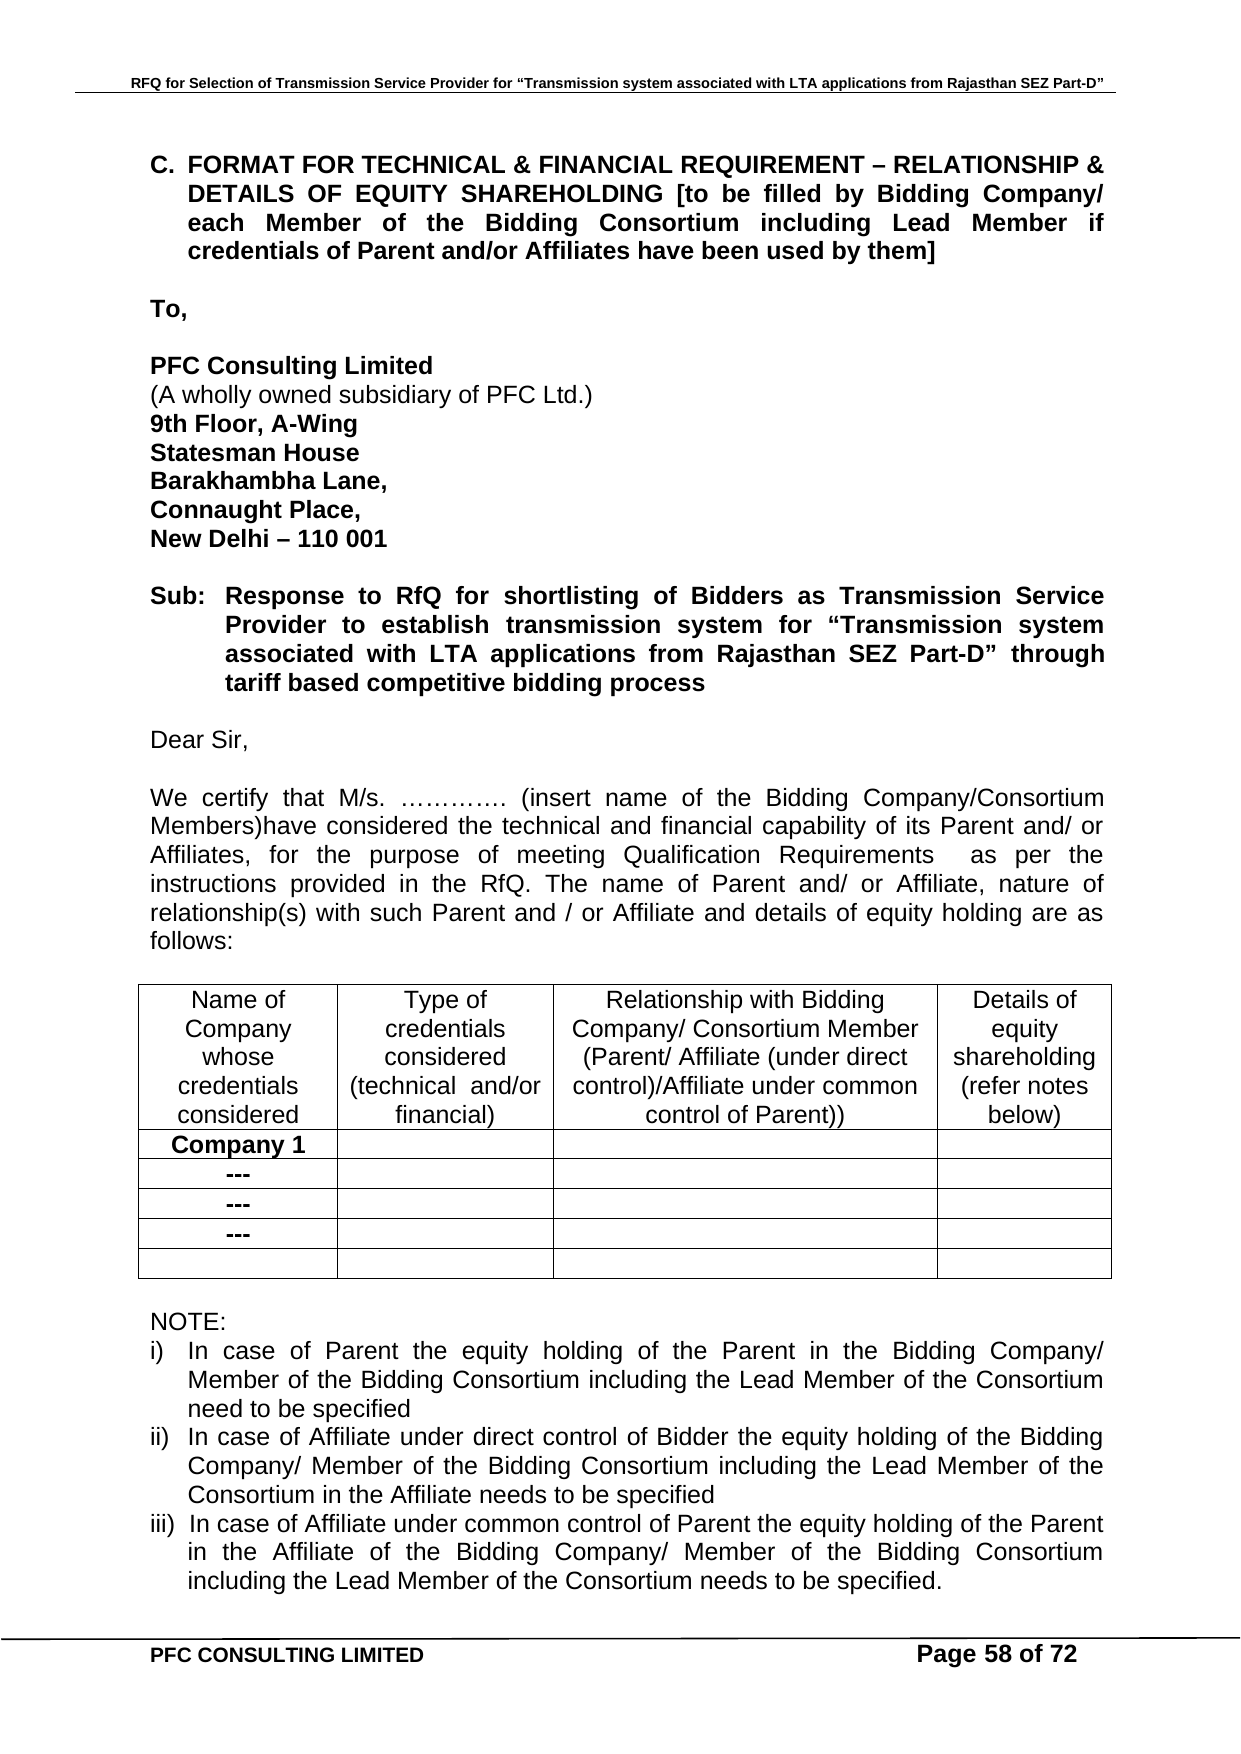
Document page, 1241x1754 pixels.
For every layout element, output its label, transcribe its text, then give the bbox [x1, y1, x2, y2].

table_cell [338, 1219, 553, 1248]
table_cell [338, 1249, 553, 1277]
text Sub: Response to RfQ for shortlisting of Bidders as Transmission Service Provider to establish transmission system for “Transmission system associated with LTA applications from Rajasthan SEZ Part-D” through tariff based competitive bidding process [150, 581, 1105, 696]
text To, [150, 294, 1105, 322]
text New Delhi – 110 001 [150, 524, 1105, 552]
table_cell --- [139, 1189, 337, 1218]
text Dear Sir, [150, 725, 1105, 754]
text i) In case of Parent the equity holding of the Parent in the Bidding Company/ Member of the Bidding Consortium including the Lead Member of the Consortium need to be specified [150, 1336, 1105, 1422]
table_cell [938, 1219, 1111, 1248]
table_header Details of equity shareholding (refer notes below) [938, 985, 1111, 1128]
table_cell [938, 1189, 1111, 1218]
table_cell --- [139, 1219, 337, 1248]
table_cell [554, 1159, 937, 1188]
text (A wholly owned subsidiary of PFC Ltd.) [150, 380, 1105, 409]
list FORMAT FOR TECHNICAL & FINANCIAL REQUIREMENT – RELATIONSHIP & DETAILS OF EQUITY SHAREHOLDING [to be filled by Bidding Company/ each Member of the Bidding Consortium including Lead Member if credentials of Parent and/or Affiliates have been used by them] [150, 150, 1105, 265]
table_header Relationship with Bidding Company/ Consortium Member (Parent/ Affiliate (under direct control)/Affiliate under common control of Parent)) [554, 985, 937, 1128]
table_cell [338, 1130, 553, 1158]
table_cell [938, 1130, 1111, 1158]
text iii) In case of Affiliate under common control of Parent the equity holding of the Parent in the Affiliate of the Bidding Company/ Member of the Bidding Consortium including the Lead Member of the Consortium needs to be specified. [150, 1508, 1105, 1595]
text NOTE: [150, 1307, 1105, 1336]
text Statesman House [150, 437, 1105, 466]
text 9th Floor, A-Wing [150, 409, 1105, 437]
text PFC Consulting Limited [150, 351, 1105, 380]
table_cell [554, 1219, 937, 1248]
table_cell [554, 1249, 937, 1277]
table_cell --- [139, 1159, 337, 1188]
table_cell [338, 1189, 553, 1218]
text We certify that M/s. …………. (insert name of the Bidding Company/Consortium Members)have considered the technical and financial capability of its Parent and/ or Affiliates, for the purpose of meeting Qualification Requirements as per the instructions provided in the RfQ. The name of Parent and/ or Affiliate, nature of relationship(s) with such Parent and / or Affiliate and details of equity holding are as follows: [150, 782, 1105, 955]
table_cell [938, 1159, 1111, 1188]
table_cell [938, 1249, 1111, 1277]
text Connaught Place, [150, 495, 1105, 524]
table_header Name of Company whose credentials considered [139, 985, 337, 1128]
text ii) In case of Affiliate under direct control of Bidder the equity holding of the Bidding Company/ Member of the Bidding Consortium including the Lead Member of the Consortium in the Affiliate needs to be specified [150, 1422, 1105, 1508]
table_cell [554, 1189, 937, 1218]
table_cell [554, 1130, 937, 1158]
table_header Type of credentials considered (technical and/or financial) [338, 985, 553, 1128]
table_cell [338, 1159, 553, 1188]
table_cell [139, 1249, 337, 1277]
table_cell Company 1 [139, 1130, 337, 1158]
text Barakhambha Lane, [150, 466, 1105, 495]
